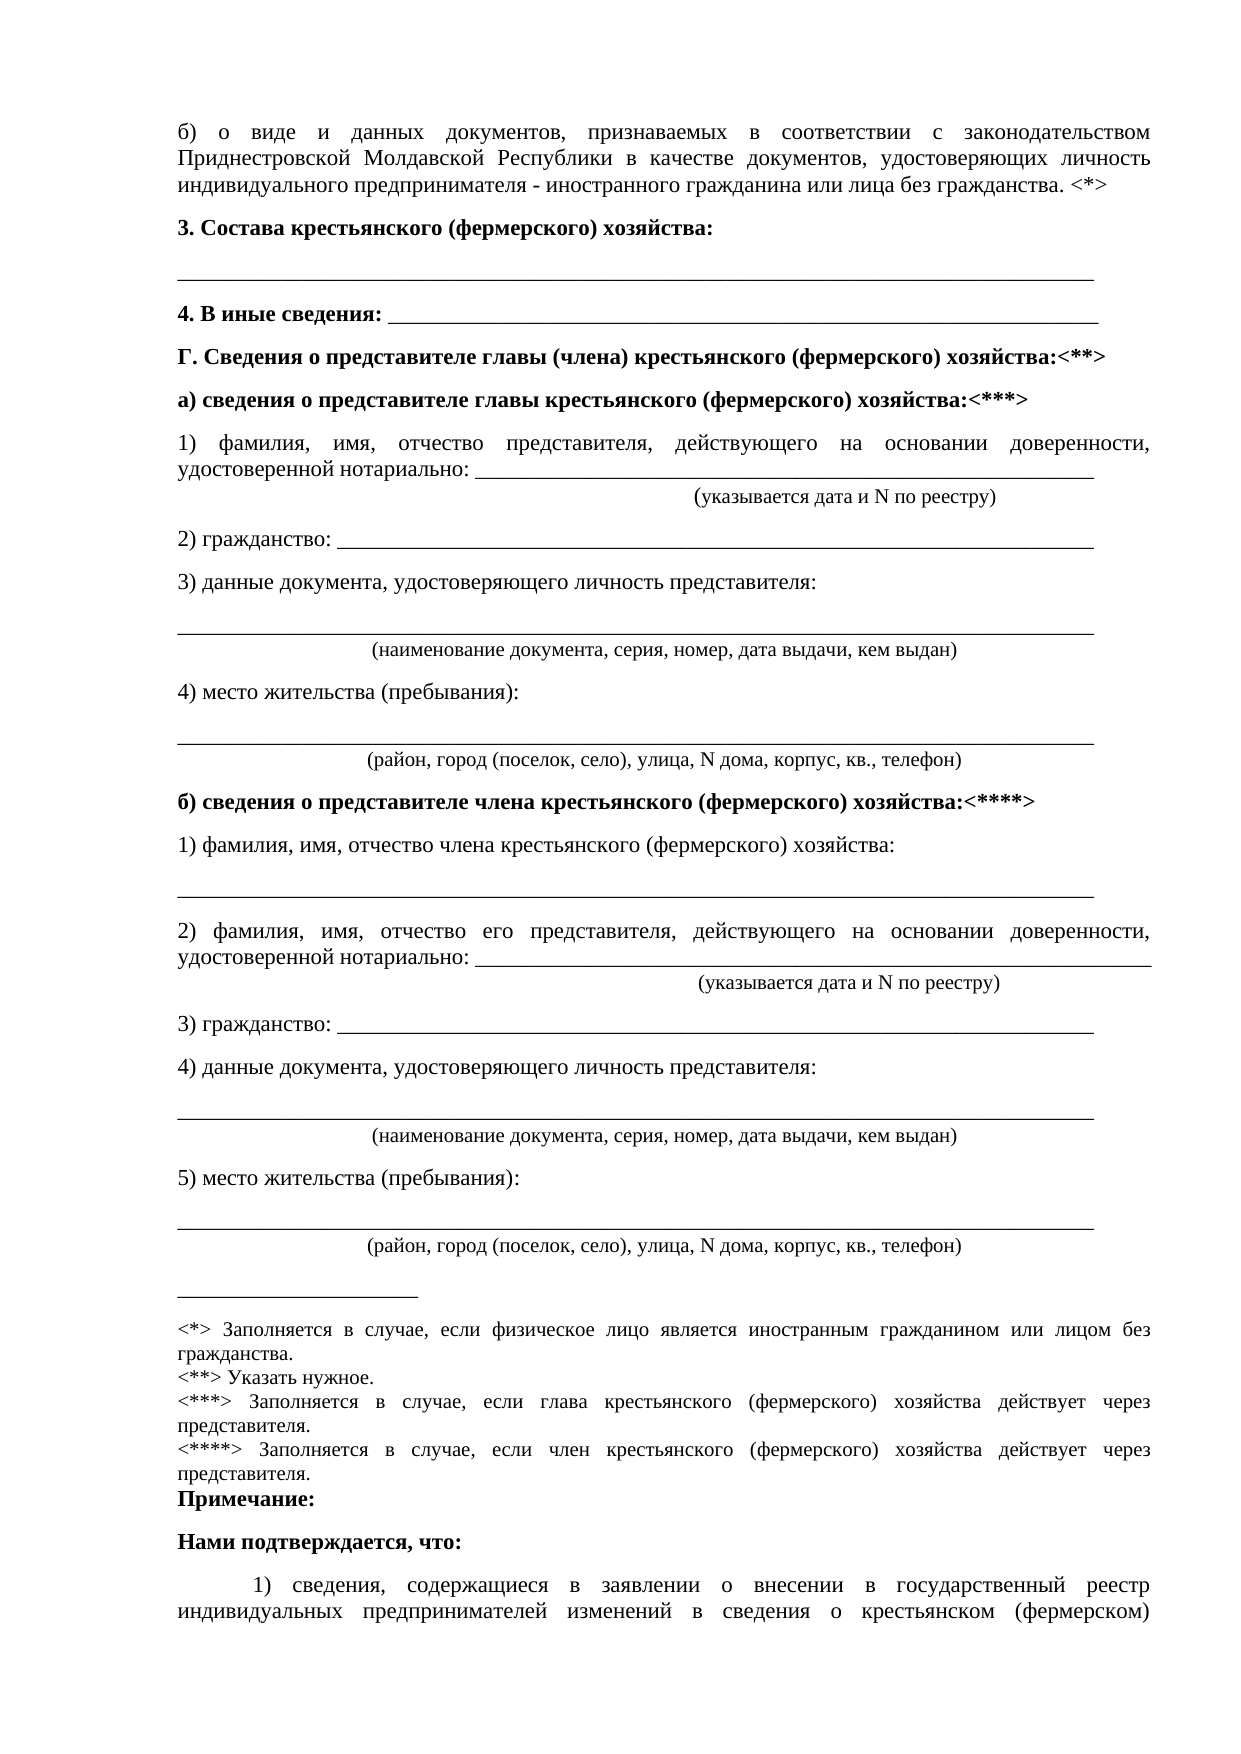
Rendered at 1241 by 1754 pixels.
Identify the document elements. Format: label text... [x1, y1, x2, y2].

text 2) гражданство: __________________________________________________________________ [177, 525, 1152, 551]
text ________________________________________________________________________________ [177, 1207, 1152, 1233]
text ________________________________________________________________________________ [177, 721, 1152, 747]
text б) сведения о представителе члена крестьянского (фермерского) хозяйства:<****> [177, 788, 1152, 814]
text _____________________ [177, 1274, 1152, 1300]
text 1) фамилия, имя, отчество представителя, действующего на основании доверенности, удостоверенной нотариально: ______________________________________________________ [177, 429, 1152, 482]
text 4) место жительства (пребывания): [177, 678, 1152, 704]
text Нами подтверждается, что: [177, 1528, 1152, 1554]
text 3) гражданство: __________________________________________________________________ [177, 1010, 1152, 1037]
text (район, город (поселок, село), улица, N дома, корпус, кв., телефон) [177, 747, 1152, 771]
text <****> Заполняется в случае, если член крестьянского (фермерского) хозяйства действует через представителя. [177, 1437, 1152, 1485]
text 4. В иные сведения: ______________________________________________________________ [177, 300, 1152, 326]
text (указывается дата и N по реестру) [177, 970, 1152, 994]
text (указывается дата и N по реестру) [177, 482, 1152, 508]
text <*> Заполняется в случае, если физическое лицо является иностранным гражданином или лицом без гражданства. [177, 1317, 1152, 1365]
text Г. Сведения о представителе главы (члена) крестьянского (фермерского) хозяйства:<**> [177, 343, 1152, 369]
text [177, 1571, 1152, 1624]
text Примечание: [177, 1485, 1152, 1511]
text ________________________________________________________________________________ [177, 611, 1152, 637]
text (наименование документа, серия, номер, дата выдачи, кем выдан) [177, 637, 1152, 661]
text а) сведения о представителе главы крестьянского (фермерского) хозяйства:<***> [177, 386, 1152, 412]
text б) о виде и данных документов, признаваемых в соответствии с законодательством Приднестровской Молдавской Республики в качестве документов, удостоверяющих личность индивидуального предпринимателя - иностранного гражданина или лица без гражданства. <*> [177, 118, 1152, 197]
text 3) данные документа, удостоверяющего личность представителя: [177, 568, 1152, 594]
text (наименование документа, серия, номер, дата выдачи, кем выдан) [177, 1123, 1152, 1147]
text <***> Заполняется в случае, если глава крестьянского (фермерского) хозяйства действует через представителя. [177, 1389, 1152, 1437]
text ________________________________________________________________________________ [177, 874, 1152, 900]
text <**> Указать нужное. [177, 1365, 1152, 1389]
text (район, город (поселок, село), улица, N дома, корпус, кв., телефон) [177, 1233, 1152, 1257]
text 2) фамилия, имя, отчество его представителя, действующего на основании доверенности, удостоверенной нотариально: ___________________________________________________________ [177, 917, 1152, 970]
text 5) место жительства (пребывания): [177, 1163, 1152, 1190]
text 3. Состава крестьянского (фермерского) хозяйства: [177, 214, 1152, 240]
text ________________________________________________________________________________ [177, 257, 1152, 283]
text ________________________________________________________________________________ [177, 1096, 1152, 1123]
text 4) данные документа, удостоверяющего личность представителя: [177, 1053, 1152, 1080]
text 1) фамилия, имя, отчество члена крестьянского (фермерского) хозяйства: [177, 831, 1152, 857]
